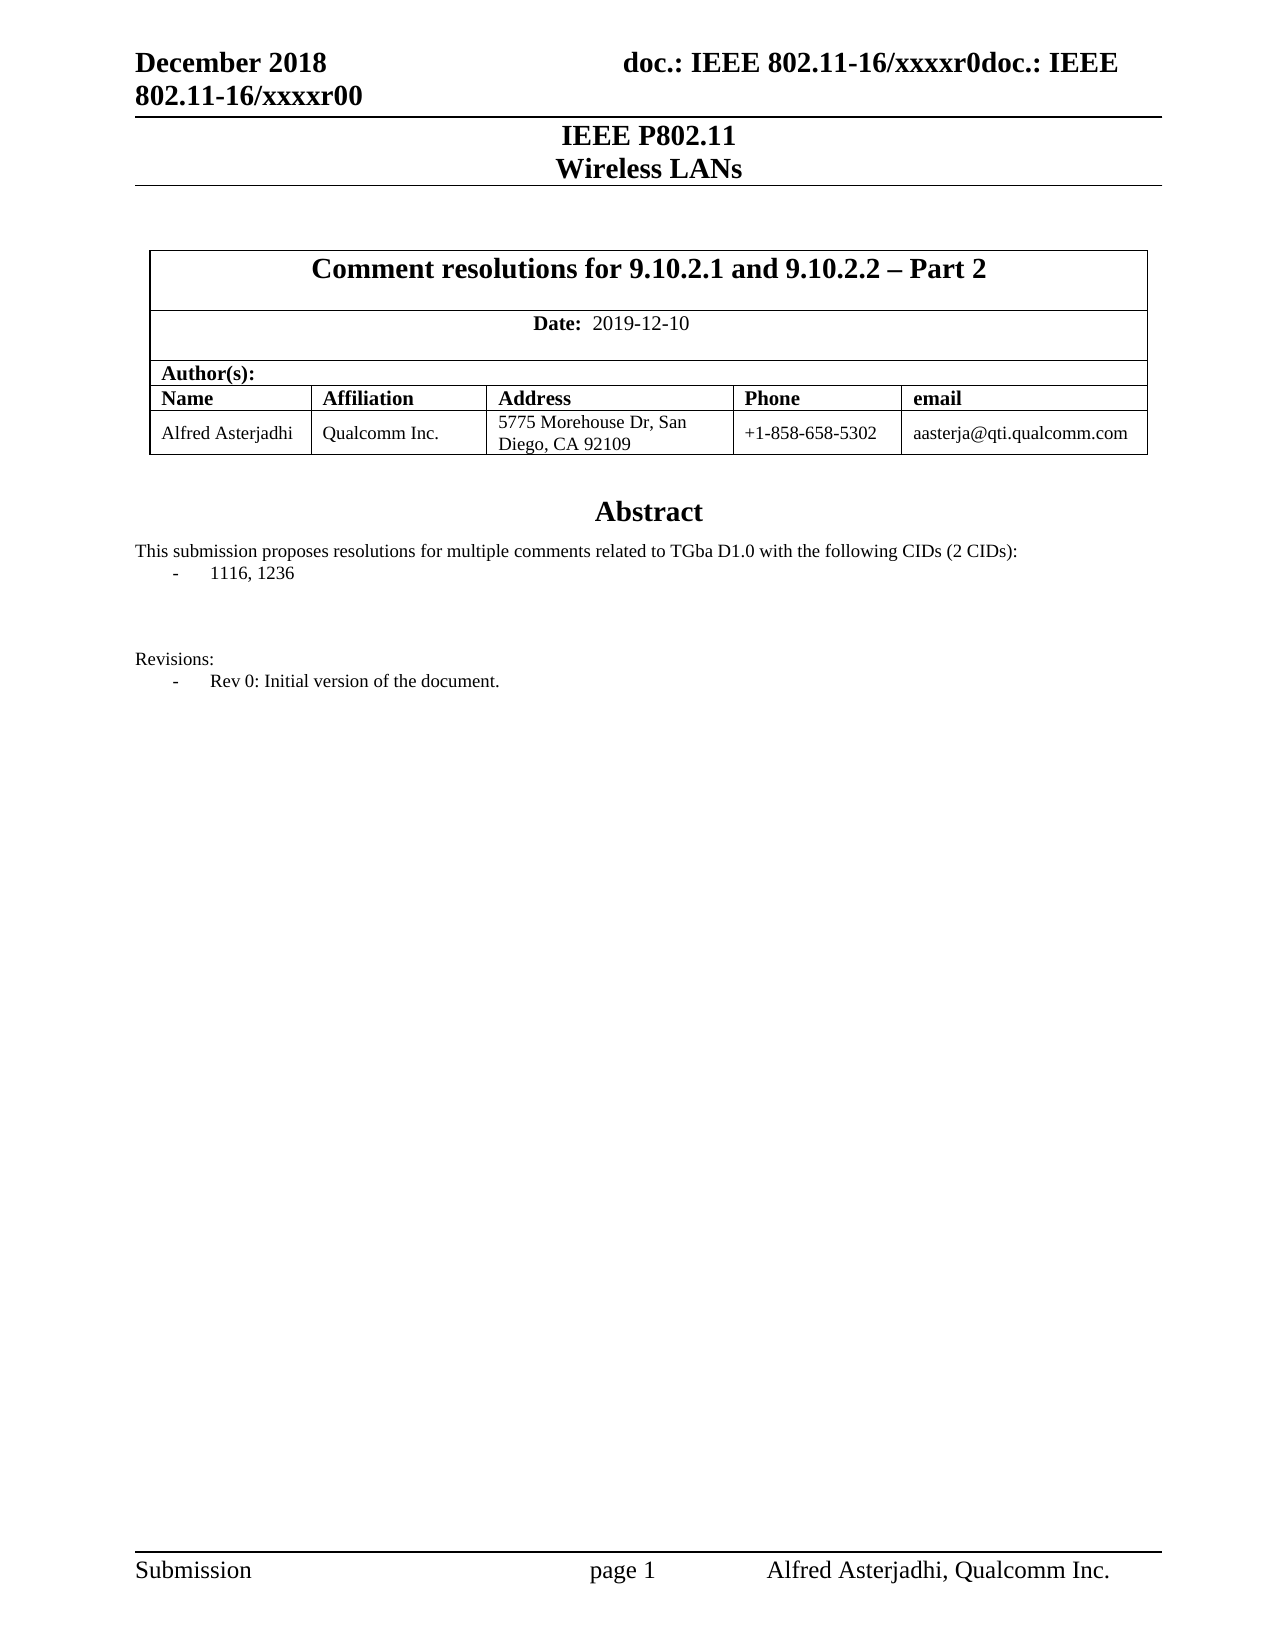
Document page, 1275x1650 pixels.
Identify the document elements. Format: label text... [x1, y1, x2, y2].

table_cell Author(s): [151, 361, 1147, 385]
table_header Comment resolutions for 9.10.2.1 and 9.10.2.2 – Part 2 [151, 251, 1147, 310]
table_cell Name [151, 386, 311, 410]
table_cell Address [487, 386, 733, 410]
text Revisions: [135, 648, 1162, 670]
list Rev 0: Initial version of the document. [172, 670, 1162, 691]
table_cell Alfred Asterjadhi [151, 411, 311, 454]
text IEEE P802.11 Wireless LANs [135, 118, 1162, 185]
table_cell +1-858-658-5302 [734, 411, 901, 454]
table_cell email [902, 386, 1147, 410]
table_cell 5775 Morehouse Dr, San Diego, CA 92109 [487, 411, 733, 454]
table_cell Qualcomm Inc. [312, 411, 486, 454]
text Abstract [135, 494, 1162, 528]
table_cell aasterja@qti.qualcomm.com [902, 411, 1147, 454]
table_cell Affiliation [312, 386, 486, 410]
table_cell Phone [734, 386, 901, 410]
list 1116, 1236 [172, 562, 1162, 583]
table_cell Date: 2019-12-10 [151, 311, 1147, 360]
text This submission proposes resolutions for multiple comments related to TGba D1.0 with the following CIDs (2 CIDs): [135, 540, 1162, 562]
